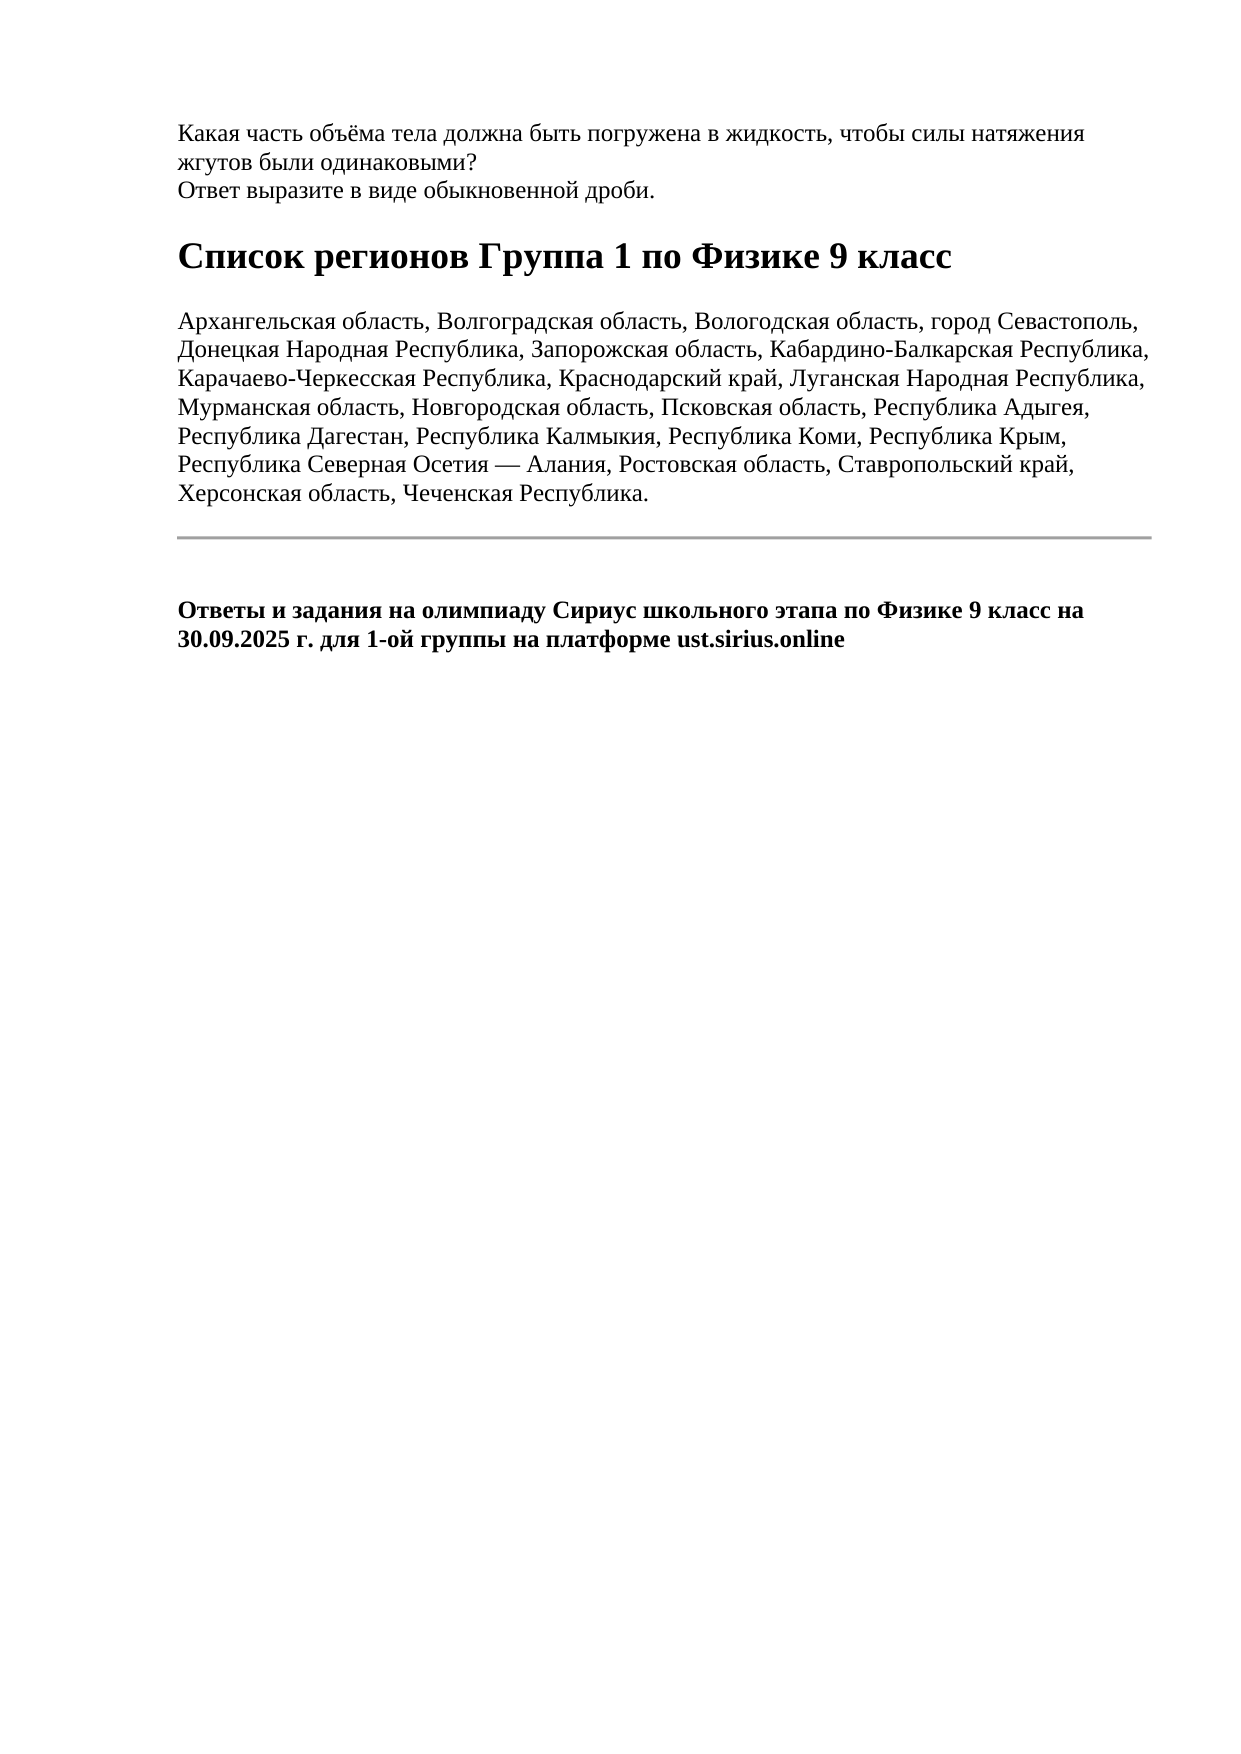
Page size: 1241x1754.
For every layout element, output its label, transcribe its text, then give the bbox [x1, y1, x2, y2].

subtitle Список регионов Группа 1 по Физике 9 класс [177, 233, 1152, 277]
text Ответы и задания на олимпиаду Сириус школьного этапа по Физике 9 класс на 30.09.2025 г. для 1-ой группы на платформе ust.sirius.online [177, 596, 1152, 653]
text Архангельская область, Волгоградская область, Вологодская область, город Севастополь, Донецкая Народная Республика, Запорожская область, Кабардино-Балкарская Республика, Карачаево-Черкесская Республика, Краснодарский край, Луганская Народная Республика, Мурманская область, Новгородская область, Псковская область, Республика Адыгея, Республика Дагестан, Республика Калмыкия, Республика Коми, Республика Крым, Республика Северная Осетия — Алания, Ростовская область, Ставропольский край, Херсонская область, Чеченская Республика. [177, 306, 1152, 507]
text Какая часть объёма тела должна быть погружена в жидкость, чтобы силы натяжения жгутов были одинаковыми? Ответ выразите в виде обыкновенной дроби. [177, 118, 1152, 204]
